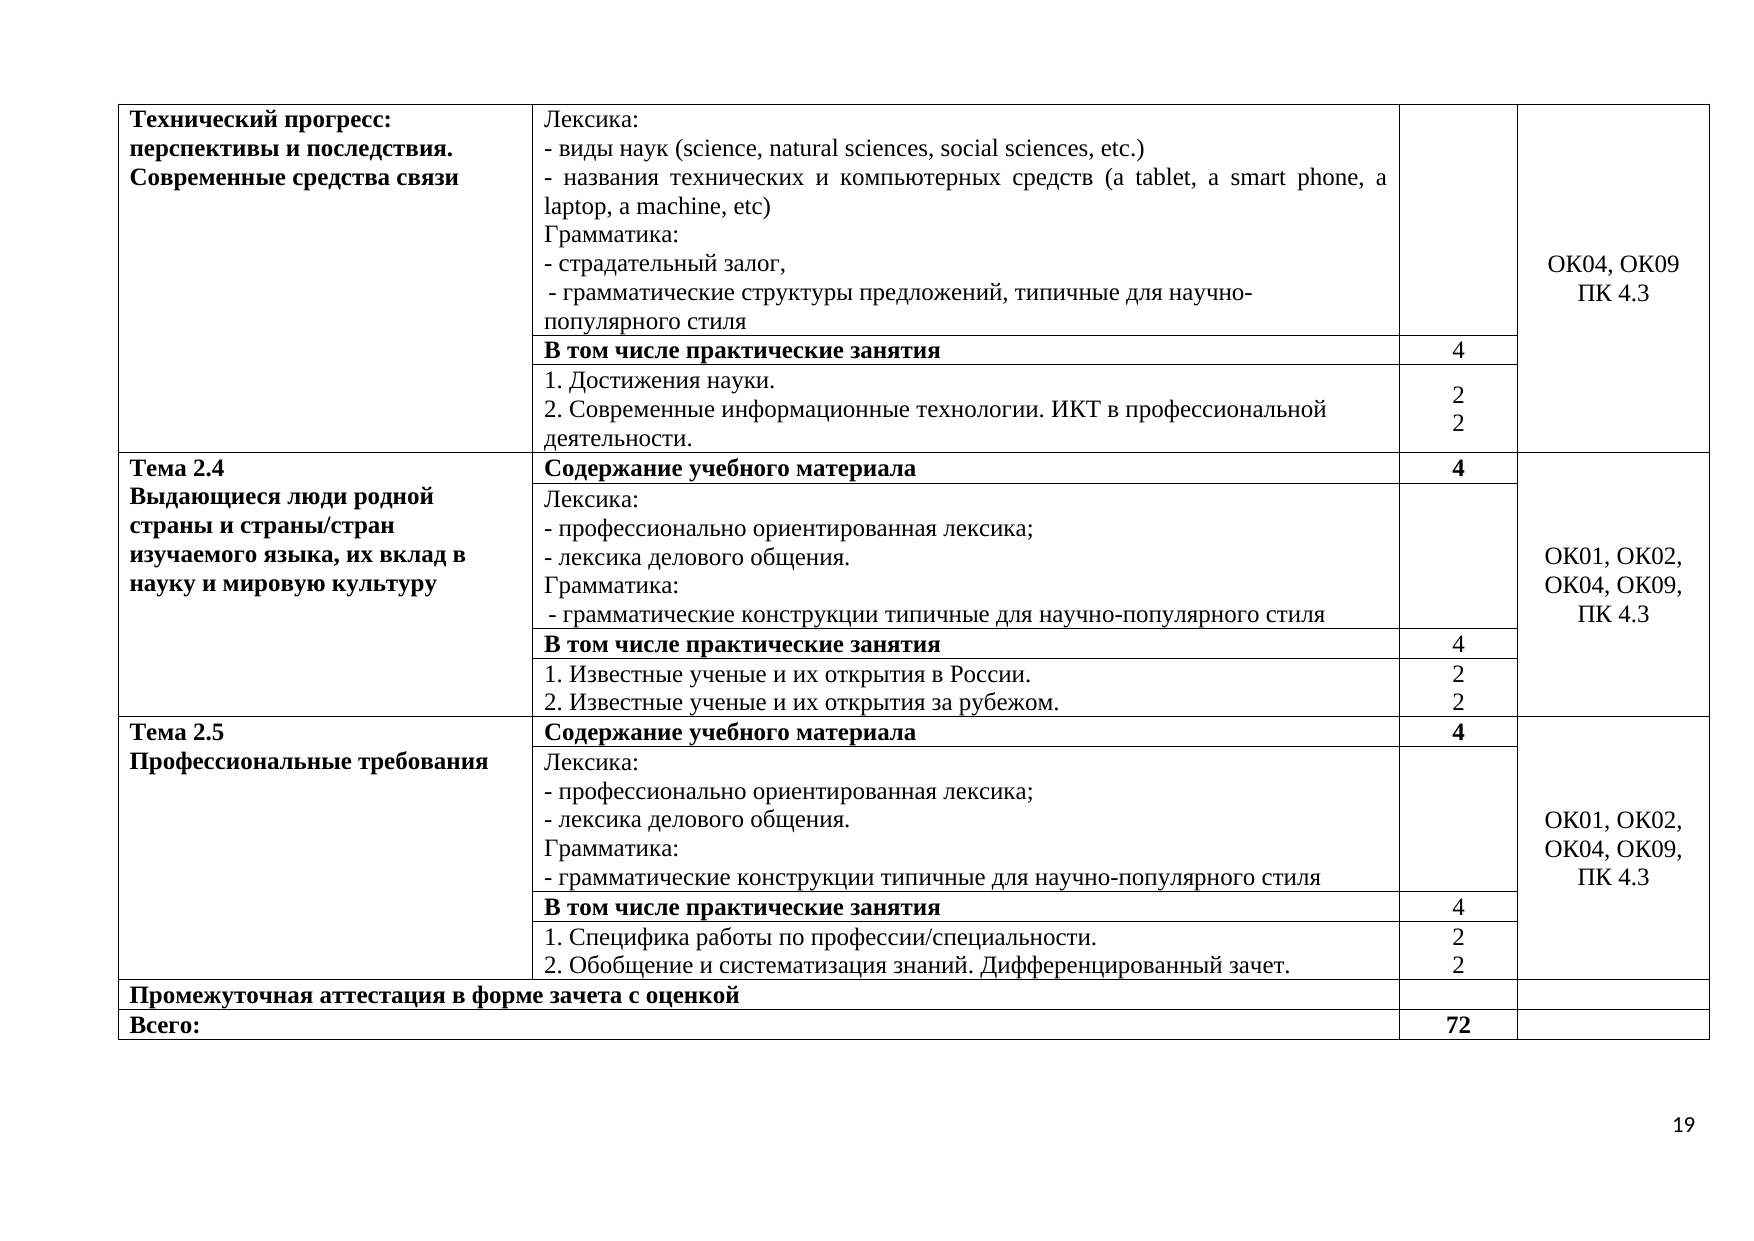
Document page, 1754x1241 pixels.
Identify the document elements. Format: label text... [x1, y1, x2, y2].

table_cell 4 [1400, 717, 1517, 746]
table_cell Содержание учебного материала [533, 717, 1399, 746]
table_cell 2 2 [1400, 365, 1517, 452]
table_cell Лексика: - профессионально ориентированная лексика; - лексика делового общения. Грамматика: - грамматические конструкции типичные для научно-популярного стиля [533, 484, 1399, 628]
table_cell 1. Известные ученые и их открытия в России. 2. Известные ученые и их открытия за рубежом. [533, 659, 1399, 716]
table_cell Всего: [119, 1010, 1399, 1039]
table_cell 72 [1400, 1010, 1517, 1039]
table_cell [1518, 105, 1709, 452]
table_cell 1. Специфика работы по профессии/специальности. 2. Обобщение и систематизация знаний. Дифференцированный зачет. [533, 922, 1399, 979]
table_cell Промежуточная аттестация в форме зачета с оценкой [119, 980, 1399, 1009]
table_cell 4 [1400, 629, 1517, 658]
table_cell Тема 2.4 Выдающиеся люди родной страны и страны/стран изучаемого языка, их вклад в науку и мировую культуру [119, 453, 532, 716]
table_cell Лексика: - виды наук (science, natural sciences, social sciences, etc.) - названия технических и компьютерных средств (a tablet, a smart phone, a laptop, a machine, etc) Грамматика: - страдательный залог, - грамматические структуры предложений, типичные для научно-популярного стиля [533, 105, 1399, 334]
table_cell [1400, 484, 1517, 628]
table_cell 2 2 [1400, 659, 1517, 716]
table_cell В том числе практические занятия [533, 629, 1399, 658]
table_cell Тема 2.5 Профессиональные требования [119, 717, 532, 979]
table_cell 4 [1400, 336, 1517, 364]
table_cell [1400, 980, 1517, 1009]
table_cell В том числе практические занятия [533, 892, 1399, 921]
table_cell [1400, 747, 1517, 891]
table_cell Содержание учебного материала [533, 453, 1399, 483]
table_cell 2 2 [1400, 922, 1517, 979]
table_cell ОК01, ОК02, ОК04, ОК09, ПК 4.3 [1518, 453, 1709, 716]
table_cell 1. Достижения науки. 2. Современные информационные технологии. ИКТ в профессиональной деятельности. [533, 365, 1399, 452]
table_cell [1400, 105, 1517, 334]
table_cell Лексика: - профессионально ориентированная лексика; - лексика делового общения. Грамматика: - грамматические конструкции типичные для научно-популярного стиля [533, 747, 1399, 891]
table_cell [1518, 980, 1709, 1009]
table_cell 4 [1400, 892, 1517, 921]
table_cell 4 [1400, 453, 1517, 483]
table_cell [119, 105, 532, 452]
table_cell ОК01, ОК02, ОК04, ОК09, ПК 4.3 [1518, 717, 1709, 979]
table_cell В том числе практические занятия [533, 336, 1399, 364]
table_cell [1518, 1010, 1709, 1039]
